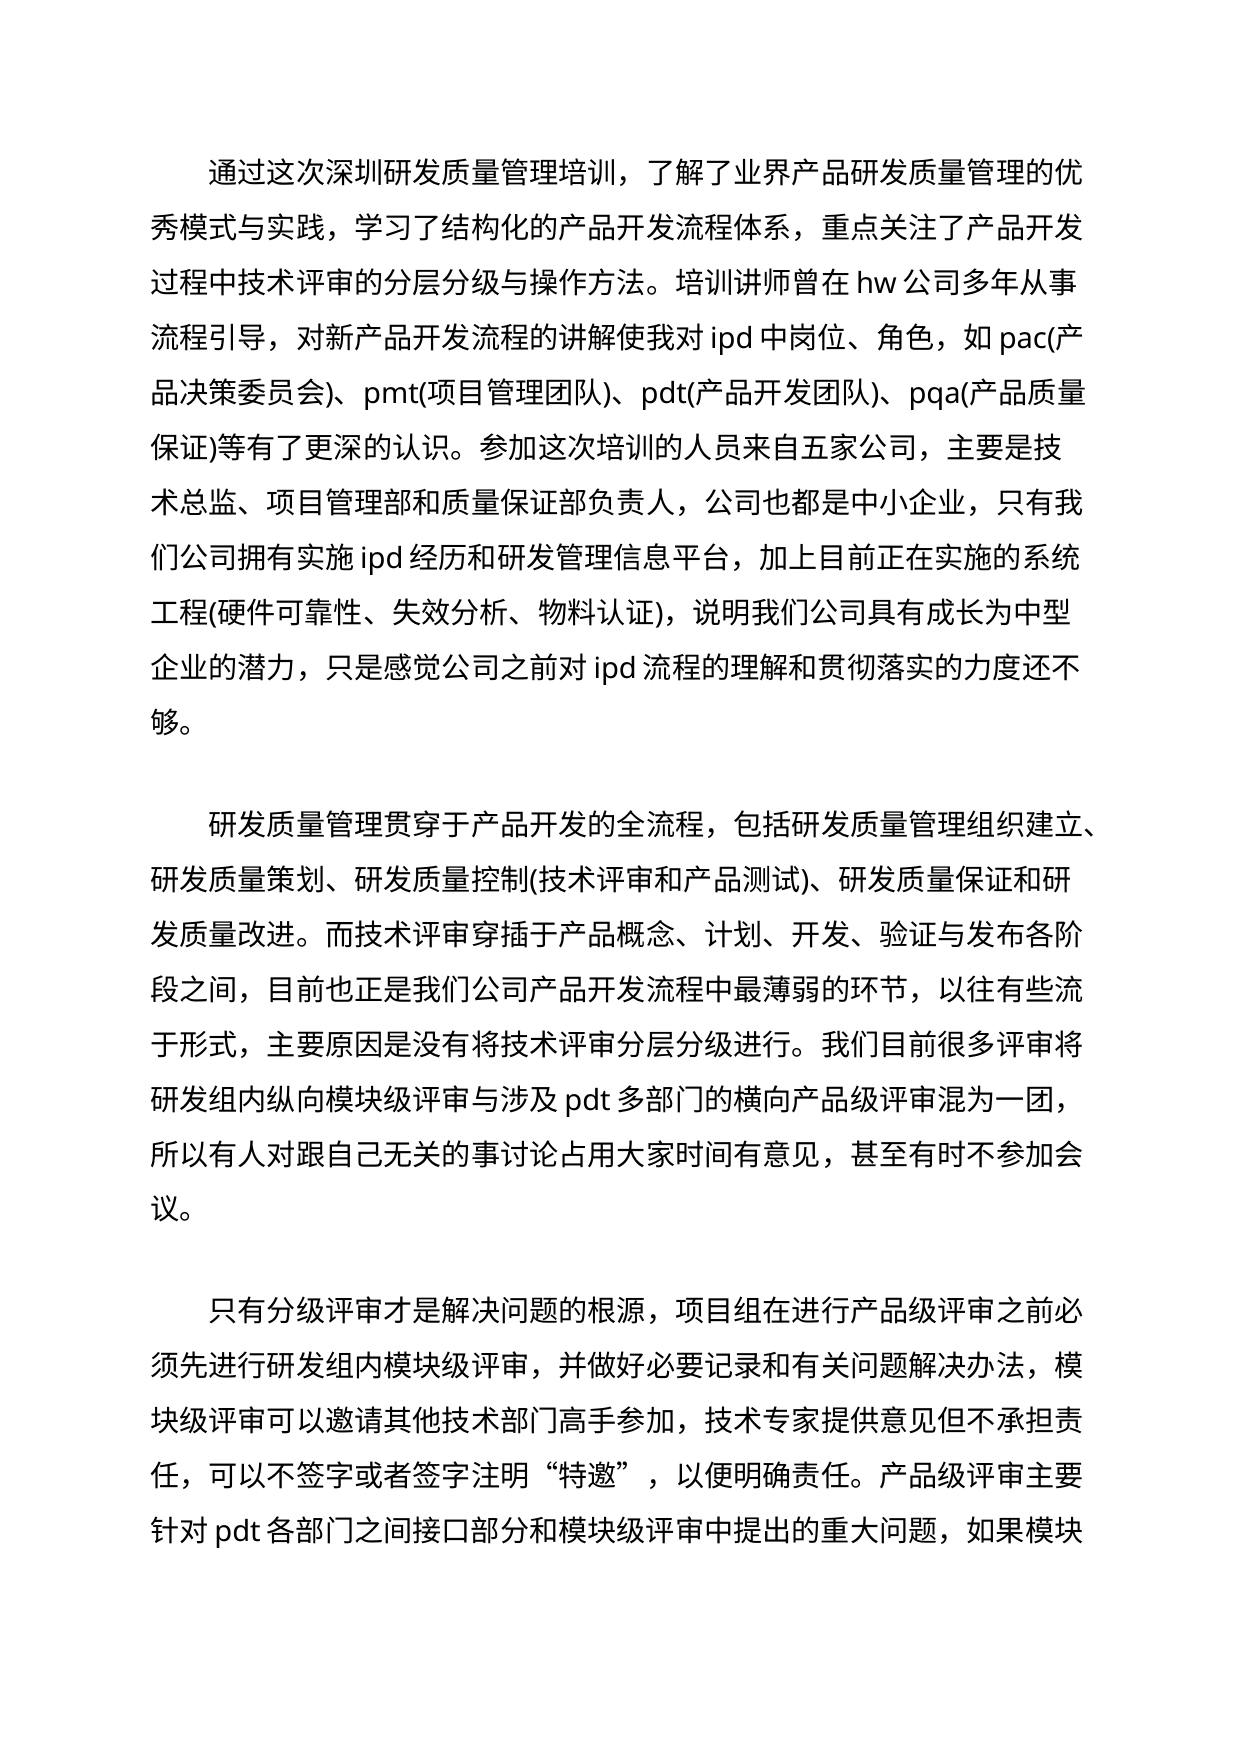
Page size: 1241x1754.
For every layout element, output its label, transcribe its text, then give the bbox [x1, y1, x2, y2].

text 通过这次深圳研发质量管理培训，了解了业界产品研发质量管理的优秀模式与实践，学习了结构化的产品开发流程体系，重点关注了产品开发过程中技术评审的分层分级与操作方法。培训讲师曾在hw公司多年从事流程引导，对新产品开发流程的讲解使我对ipd中岗位、角色，如pac(产品决策委员会)、pmt(项目管理团队)、pdt(产品开发团队)、pqa(产品质量保证)等有了更深的认识。参加这次培训的人员来自五家公司，主要是技术总监、项目管理部和质量保证部负责人，公司也都是中小企业，只有我们公司拥有实施ipd经历和研发管理信息平台，加上目前正在实施的系统工程(硬件可靠性、失效分析、物料认证)，说明我们公司具有成长为中型企业的潜力，只是感觉公司之前对ipd流程的理解和贯彻落实的力度还不够。 [150, 150, 1090, 742]
text 研发质量管理贯穿于产品开发的全流程，包括研发质量管理组织建立、研发质量策划、研发质量控制(技术评审和产品测试)、研发质量保证和研发质量改进。而技术评审穿插于产品概念、计划、开发、验证与发布各阶段之间，目前也正是我们公司产品开发流程中最薄弱的环节，以往有些流于形式，主要原因是没有将技术评审分层分级进行。我们目前很多评审将研发组内纵向模块级评审与涉及pdt多部门的横向产品级评审混为一团，所以有人对跟自己无关的事讨论占用大家时间有意见，甚至有时不参加会议。 [150, 801, 1090, 1228]
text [150, 1288, 1090, 1550]
